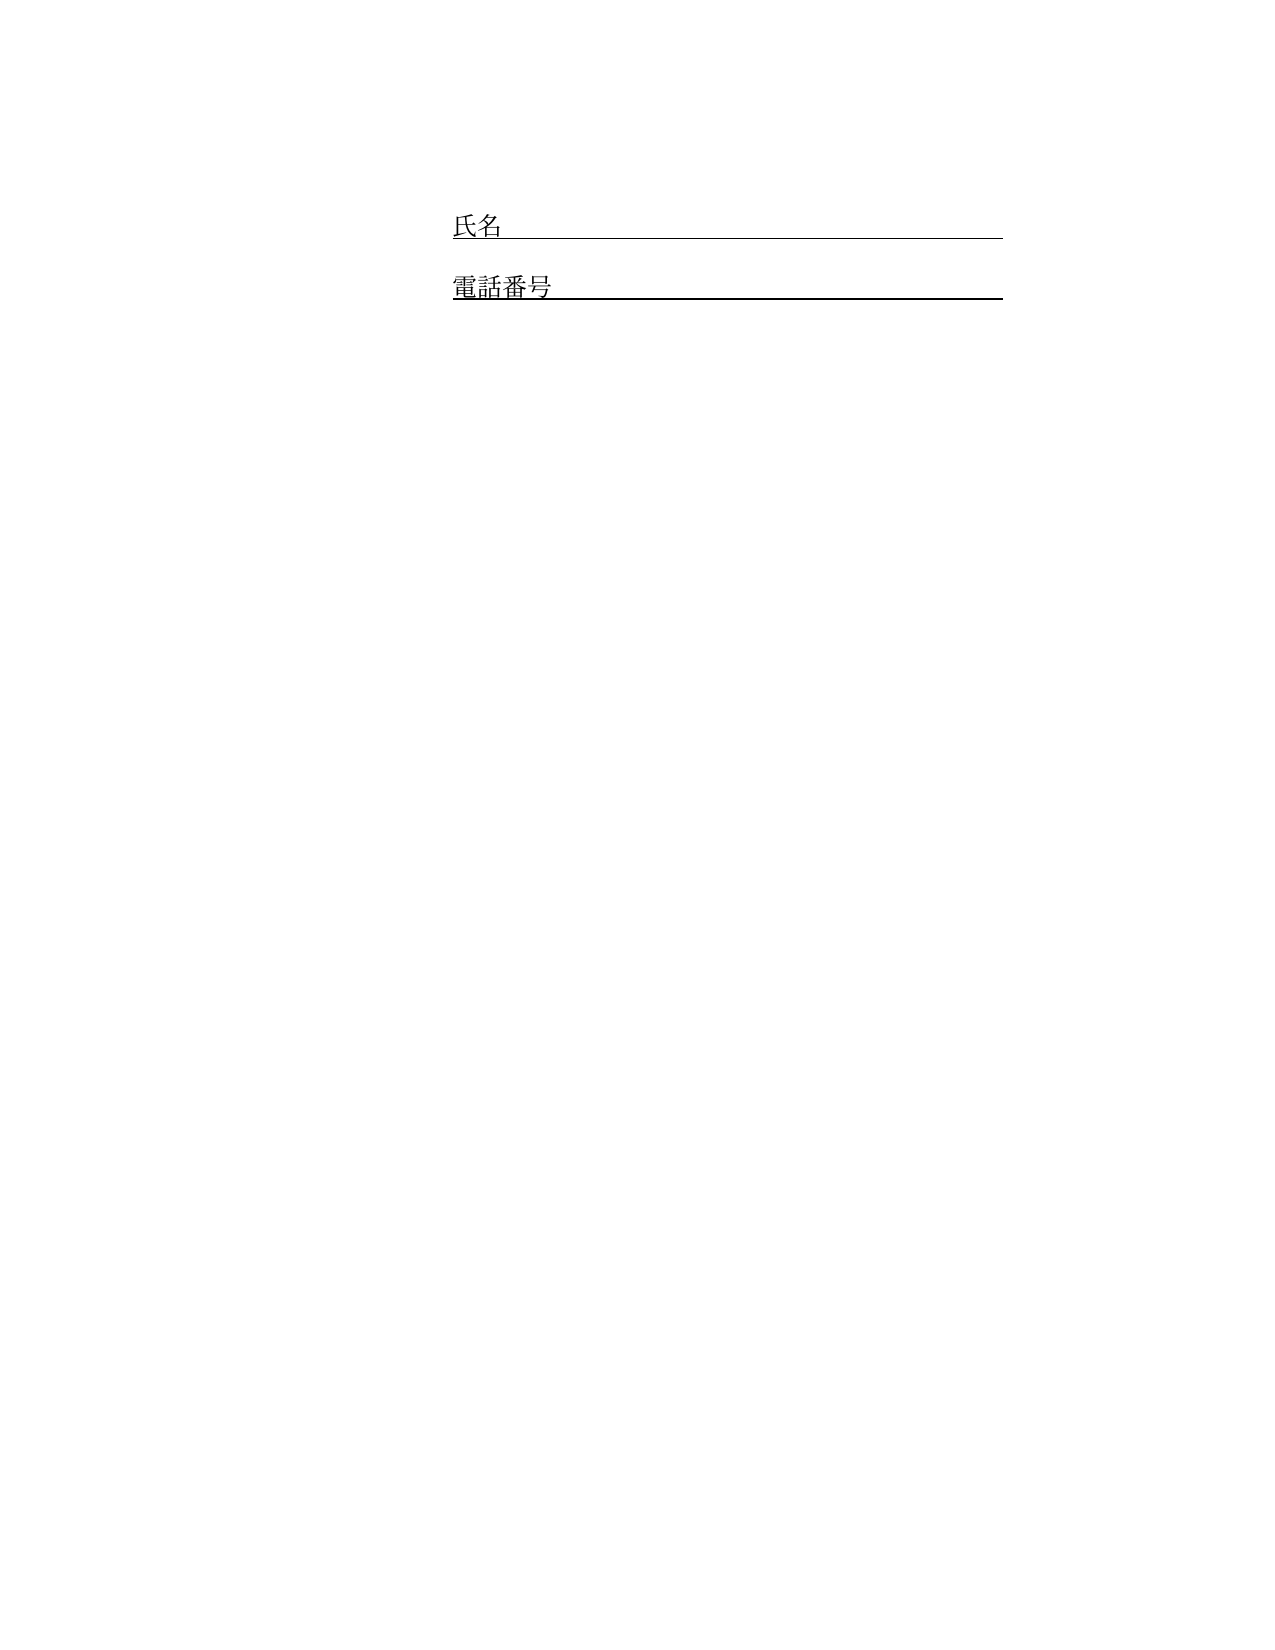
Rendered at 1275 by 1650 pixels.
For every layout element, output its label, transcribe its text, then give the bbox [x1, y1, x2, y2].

text 電話番号 [177, 268, 1122, 304]
text 氏名 [177, 207, 1122, 243]
